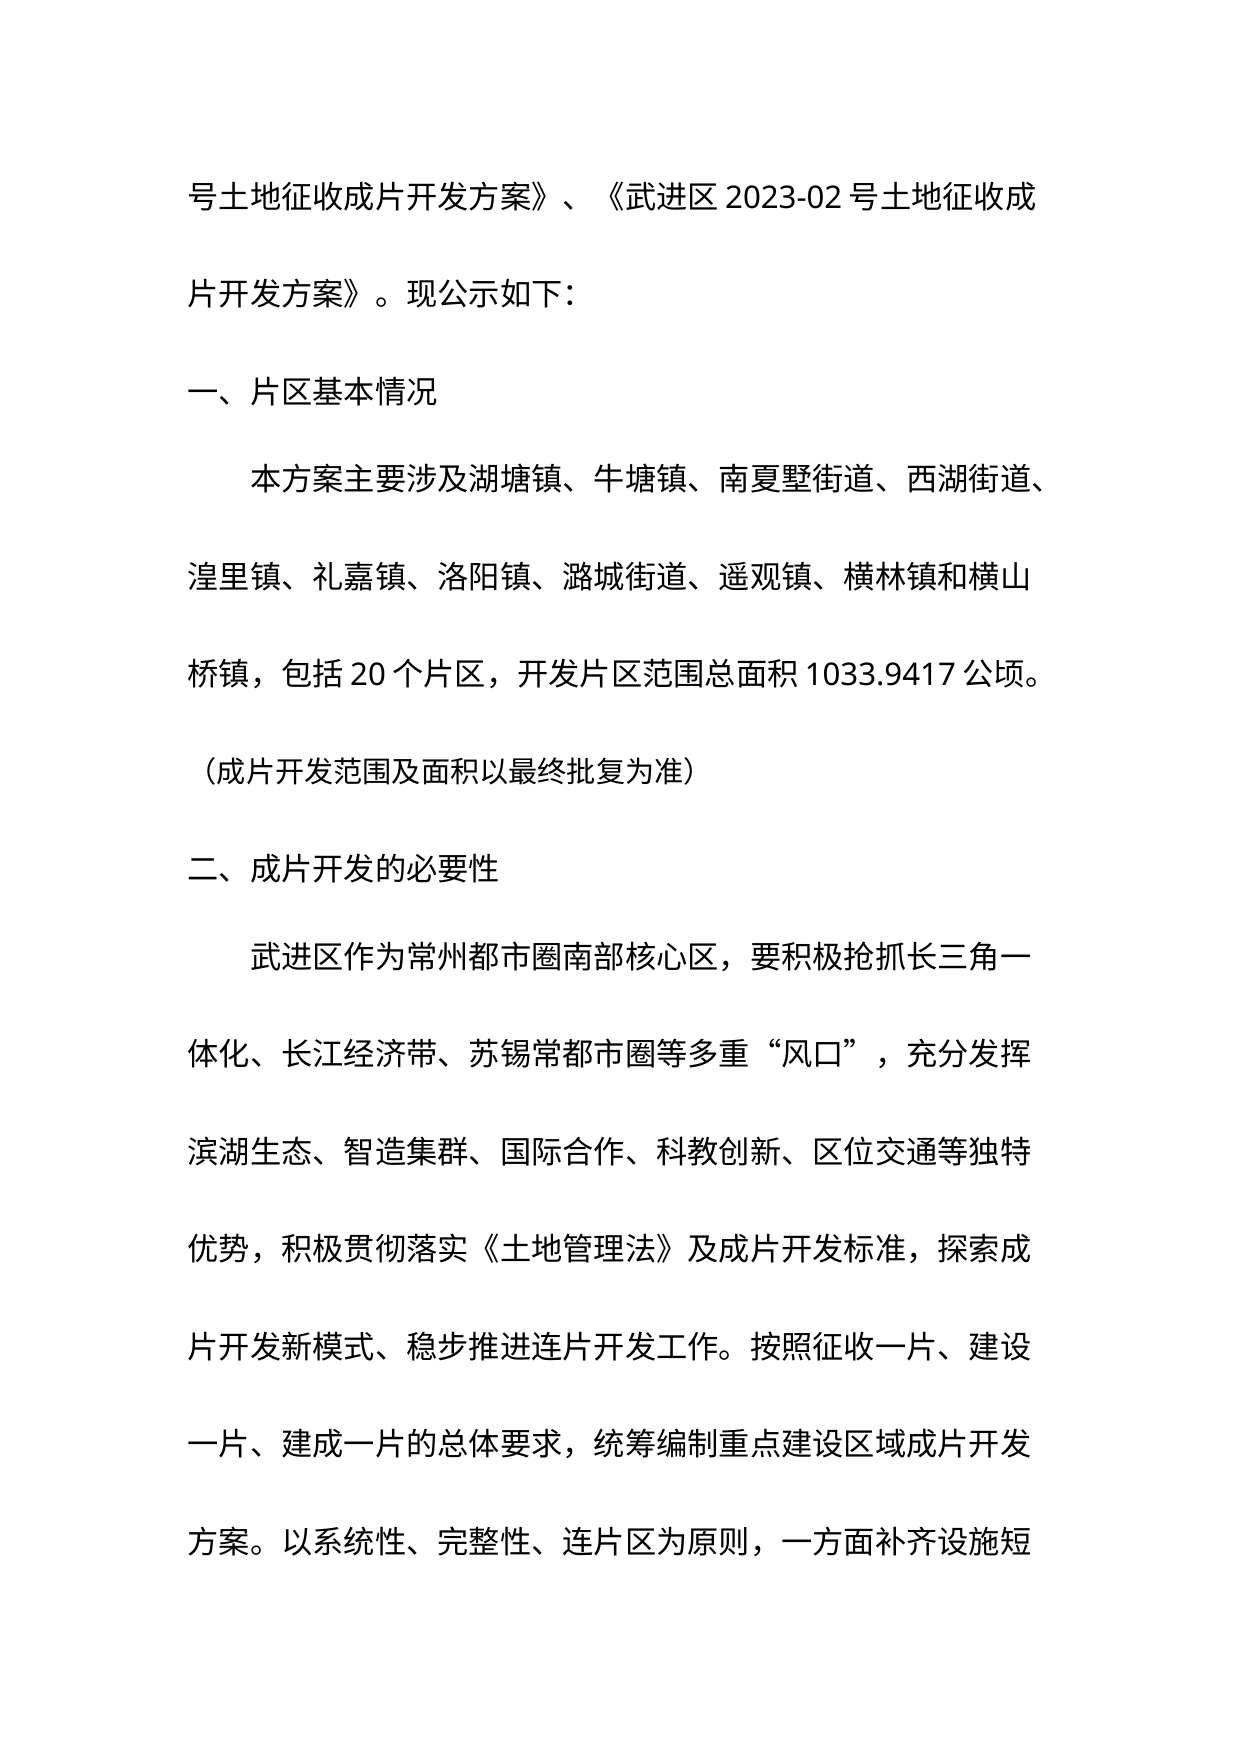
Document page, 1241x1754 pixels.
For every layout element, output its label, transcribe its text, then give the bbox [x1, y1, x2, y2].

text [187, 922, 1053, 1572]
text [187, 162, 1053, 422]
text 本方案主要涉及湖塘镇、牛塘镇、南夏墅街道、西湖街道、湟里镇、礼嘉镇、洛阳镇、潞城街道、遥观镇、横林镇和横山桥镇，包括20个片区，开发片区范围总面积1033.9417公顷。（成片开发范围及面积以最终批复为准） 二、成片开发的必要性 [187, 444, 1053, 899]
